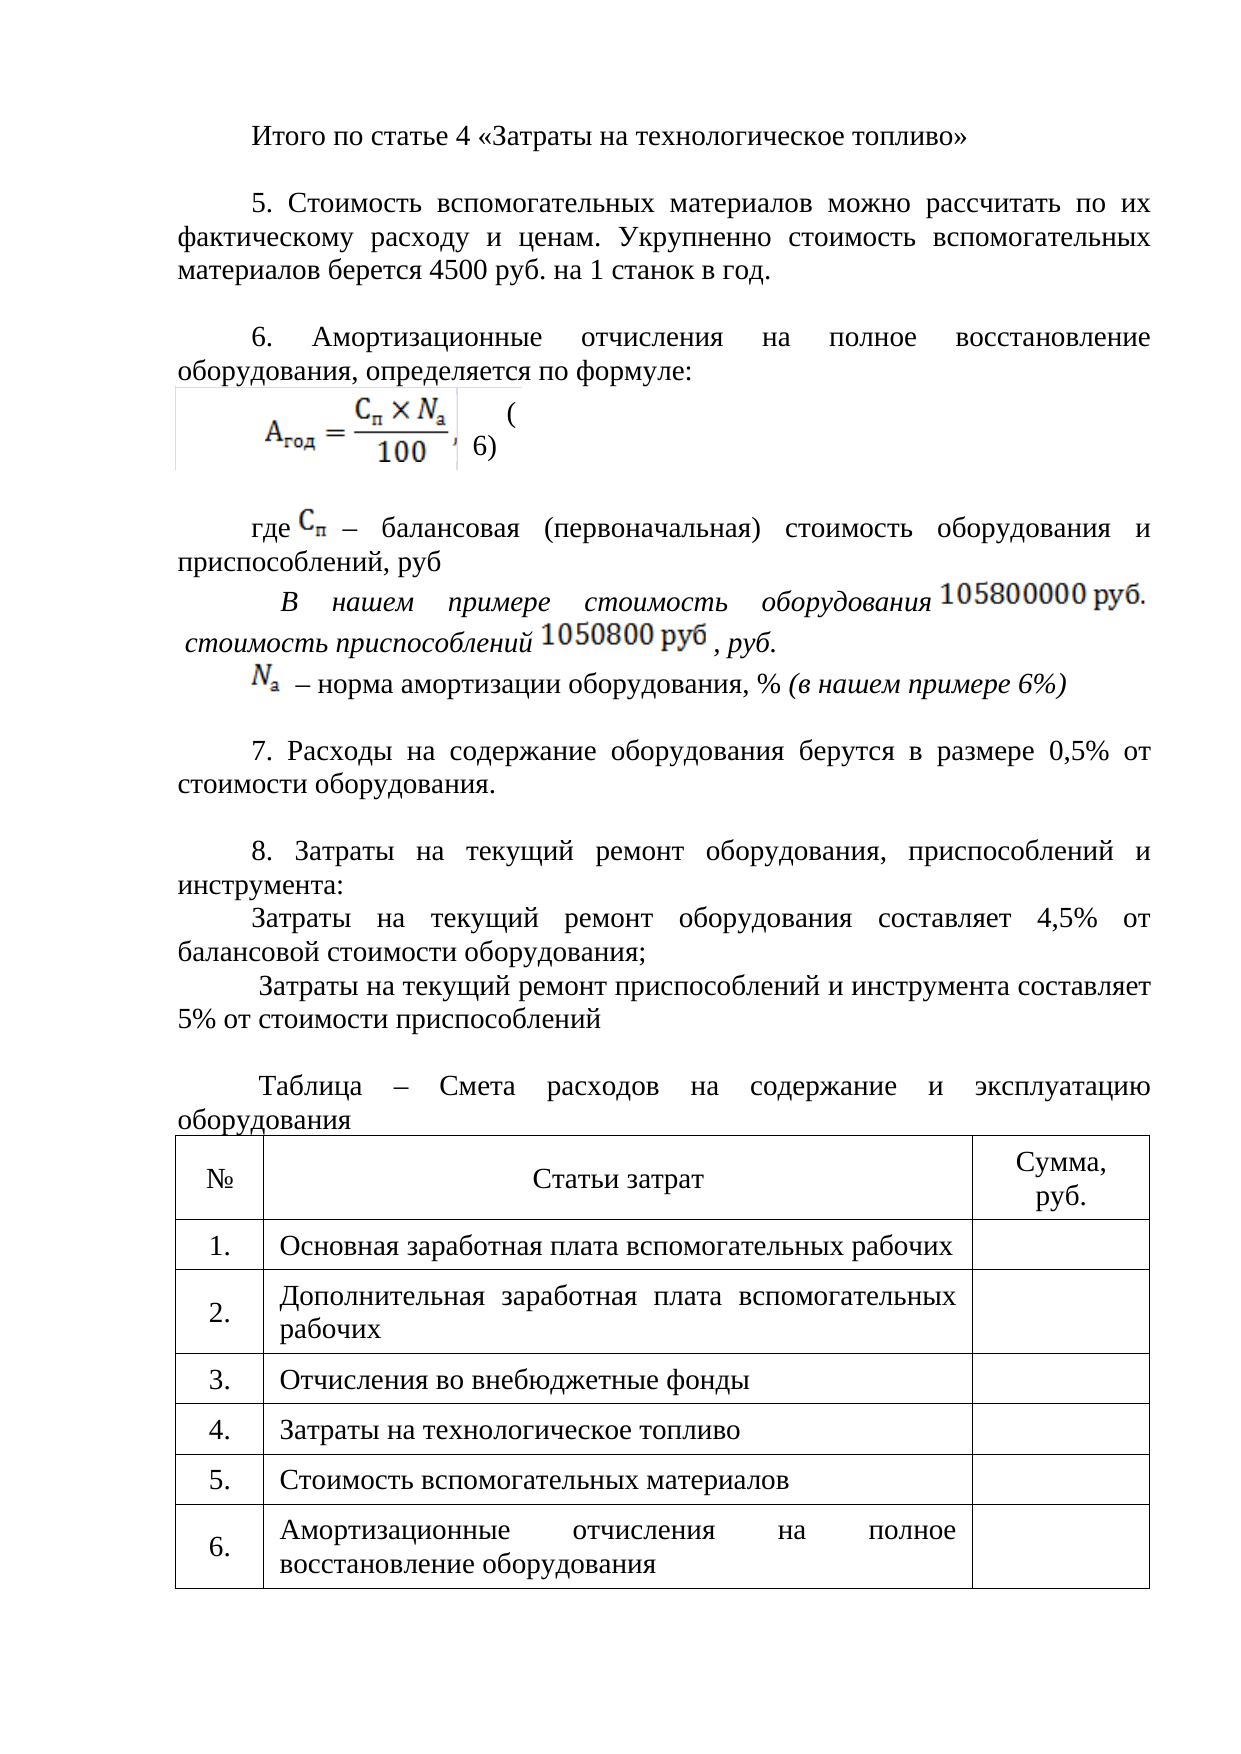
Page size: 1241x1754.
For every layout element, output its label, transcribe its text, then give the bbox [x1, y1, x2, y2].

table_cell [973, 1270, 1149, 1353]
table_cell Стоимость вспомогательных материалов [264, 1455, 972, 1504]
text Затраты на текущий ремонт приспособлений и инструмента составляет 5% от стоимости приспособлений [177, 968, 1152, 1035]
text Таблица – Смета расходов на содержание и эксплуатацию оборудования [177, 1068, 1152, 1135]
table_header Статьи затрат [264, 1136, 972, 1219]
table_header Сумма, руб. [973, 1136, 1149, 1219]
table_header № [176, 1136, 263, 1219]
table_cell 6. [176, 1505, 263, 1587]
table_cell Отчисления во внебюджетные фонды [264, 1354, 972, 1403]
table_cell Дополнительная заработная плата вспомогательных рабочих [264, 1270, 972, 1353]
table_header (6) [458, 388, 522, 470]
text 8. Затраты на текущий ремонт оборудования, приспособлений и инструмента: [177, 833, 1152, 901]
picture [540, 618, 706, 653]
picture [939, 577, 1145, 612]
text 6. Амортизационные отчисления на полное восстановление оборудования, определяется по формуле: [177, 319, 1152, 386]
table_cell [973, 1220, 1149, 1269]
table_cell 3. [176, 1354, 263, 1403]
picture [298, 503, 328, 538]
table_cell Амортизационные отчисления на полное восстановление оборудования [264, 1505, 972, 1587]
text – норма амортизации оборудования, % (в нашем примере 6%) [177, 659, 1152, 699]
table_cell [973, 1505, 1149, 1587]
picture [265, 395, 457, 462]
table_cell 5. [176, 1455, 263, 1504]
text 5. Стоимость вспомогательных материалов можно рассчитать по их фактическому расходу и ценам. Укрупненно стоимость вспомогательных материалов берется 4500 руб. на 1 станок в год. [177, 185, 1152, 286]
table_cell [973, 1455, 1149, 1504]
text где – балансовая (первоначальная) стоимость оборудования и приспособлений, руб [177, 503, 1152, 577]
table_cell [973, 1404, 1149, 1453]
text 7. Расходы на содержание оборудования берутся в размере 0,5% от стоимости оборудования. [177, 733, 1152, 800]
table_cell 4. [176, 1404, 263, 1453]
table_cell 1. [176, 1220, 263, 1269]
table_cell Затраты на технологическое топливо [264, 1404, 972, 1453]
text В нашем примере стоимость оборудования стоимость приспособлений , руб. [177, 577, 1152, 659]
table_cell [973, 1354, 1149, 1403]
text Итого по статье 4 «Затраты на технологическое топливо» [177, 118, 1152, 152]
table_header [176, 388, 456, 470]
table_cell 2. [176, 1270, 263, 1353]
table_cell Основная заработная плата вспомогательных рабочих [264, 1220, 972, 1269]
text Затраты на текущий ремонт оборудования составляет 4,5% от балансовой стоимости оборудования; [177, 901, 1152, 968]
picture [251, 658, 281, 693]
